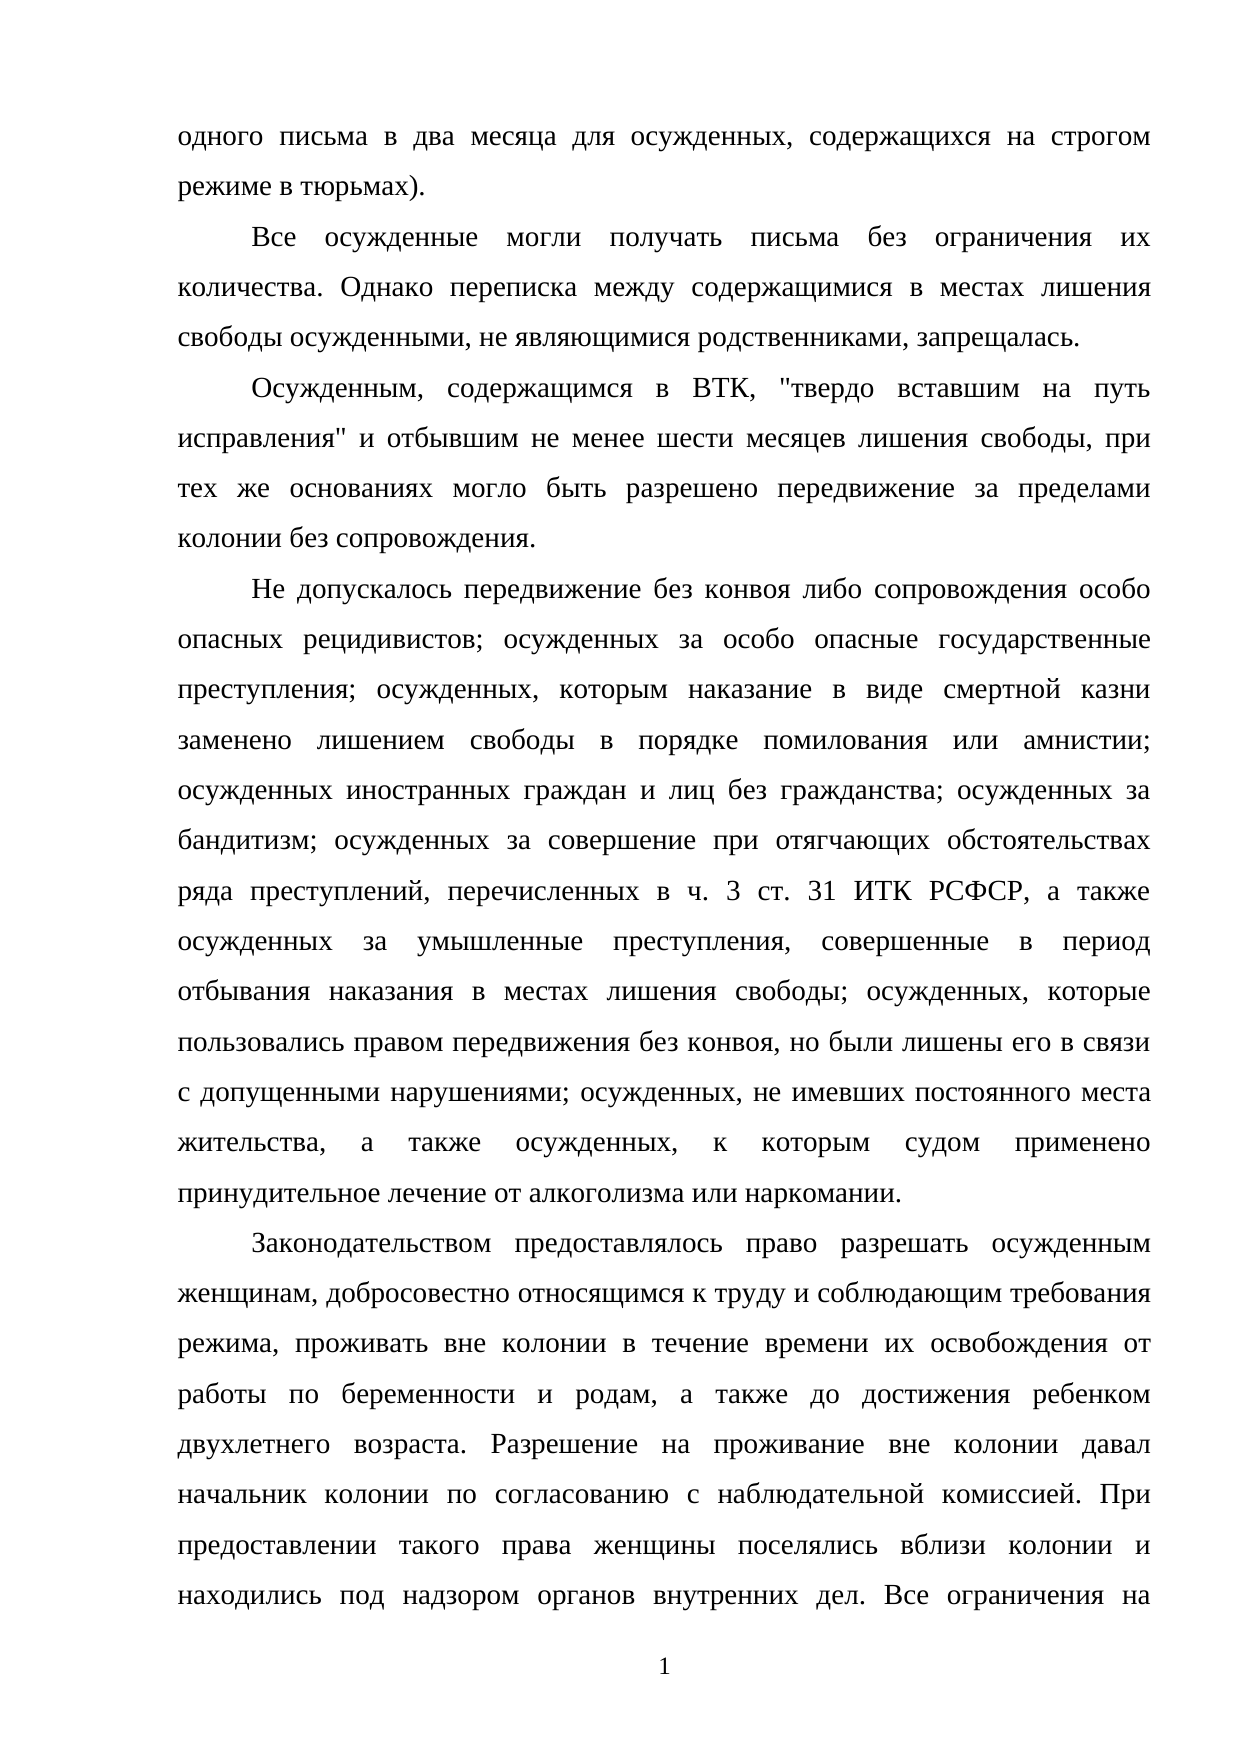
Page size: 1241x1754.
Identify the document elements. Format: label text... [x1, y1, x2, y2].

text Осужденным, содержащимся в ВТК, "твердо вставшим на путь исправления" и отбывшим не менее шести месяцев лишения свободы, при тех же основаниях могло быть разрешено передвижение за пределами колонии без сопровождения. [177, 370, 1152, 554]
text Не допускалось передвижение без конвоя либо сопровождения особо опасных рецидивистов; осужденных за особо опасные государственные преступления; осужденных, которым наказание в виде смертной казни заменено лишением свободы в порядке помилования или амнистии; осужденных иностранных граждан и лиц без гражданства; осужденных за бандитизм; осужденных за совершение при отягчающих обстоятельствах ряда преступлений, перечисленных в ч. 3 ст. 31 ИТК РСФСР, а также осужденных за умышленные преступления, совершенные в период отбывания наказания в местах лишения свободы; осужденных, которые пользовались правом передвижения без конвоя, но были лишены его в связи с допущенными нарушениями; осужденных, не имевших постоянного места жительства, а также осужденных, к которым судом применено принудительное лечение от алкоголизма или наркомании. [177, 571, 1152, 1208]
text Все осужденные могли получать письма без ограничения их количества. Однако переписка между содержащимися в местах лишения свободы осужденными, не являющимися родственниками, запрещалась. [177, 219, 1152, 353]
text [177, 1225, 1152, 1611]
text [177, 118, 1152, 202]
